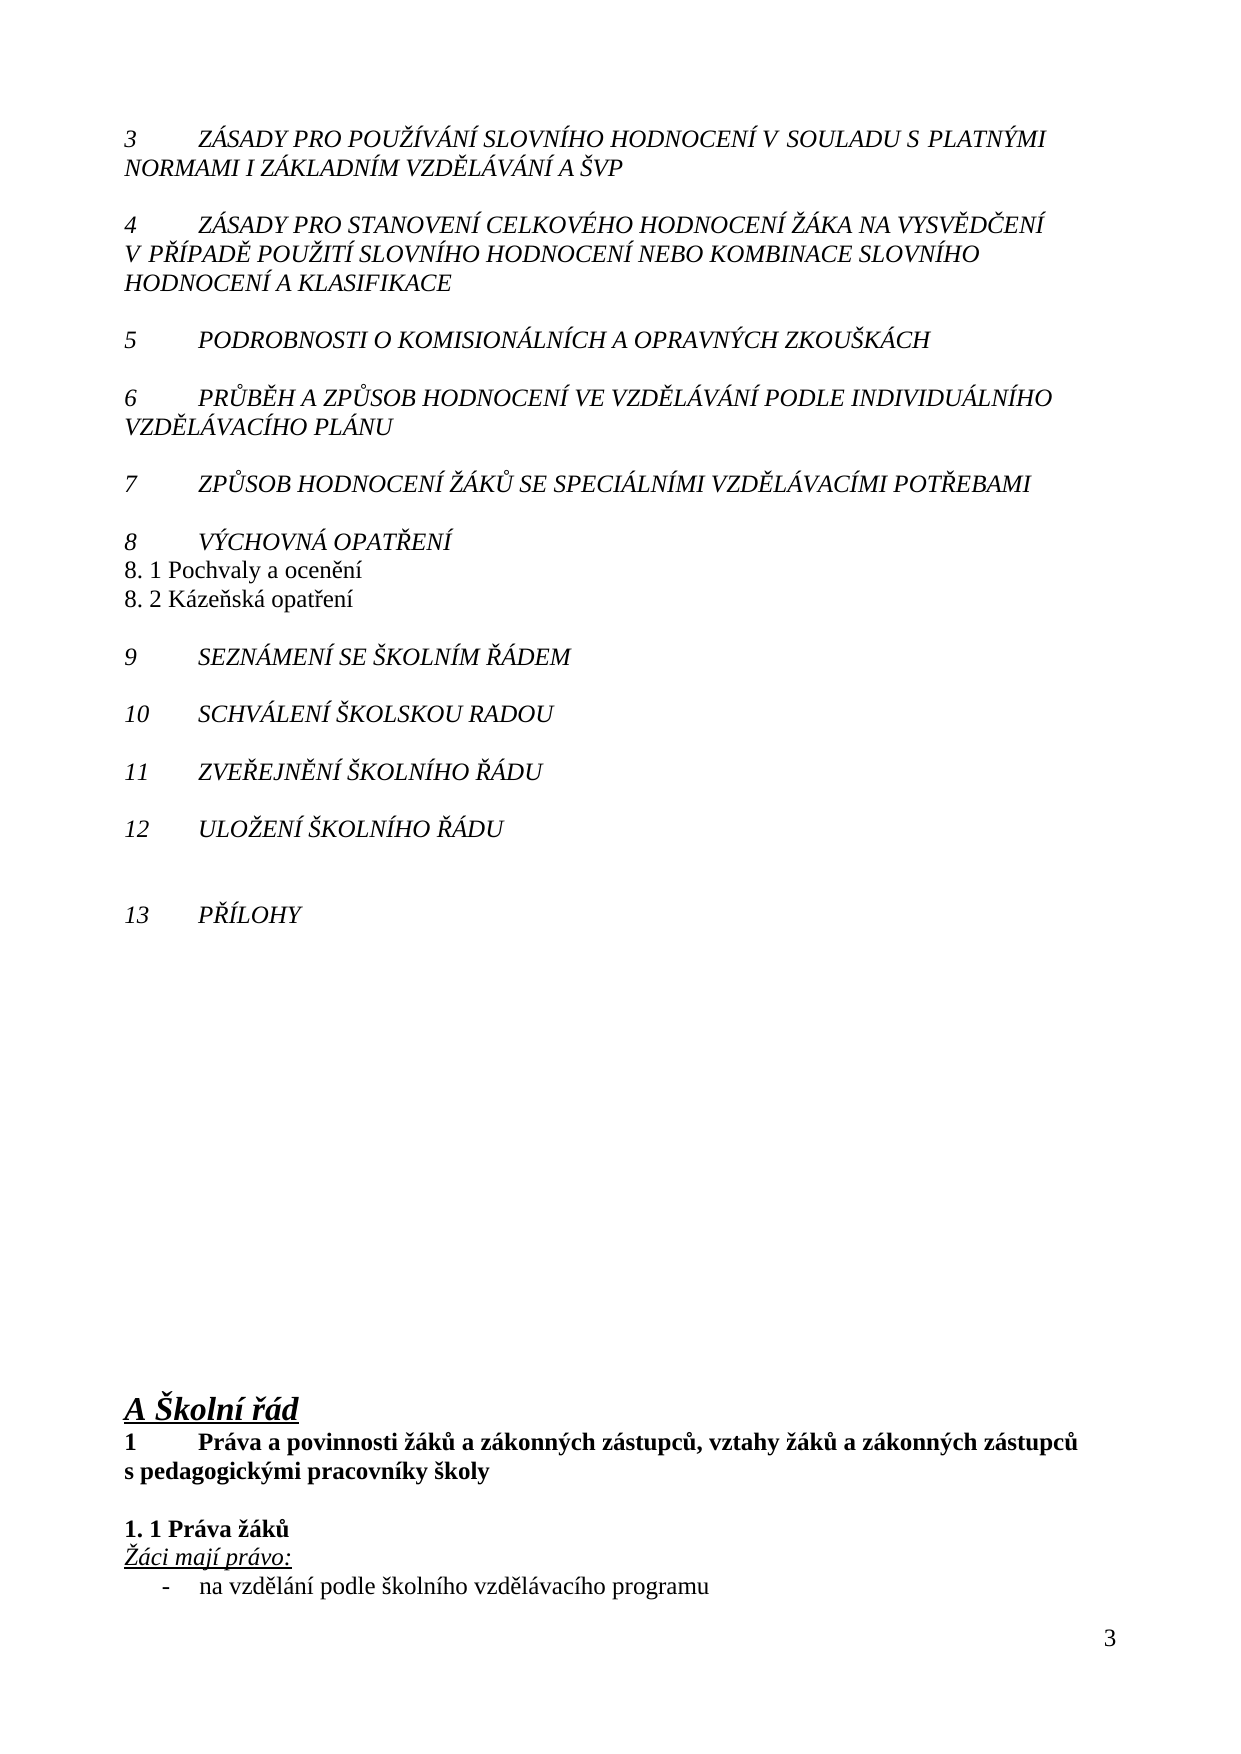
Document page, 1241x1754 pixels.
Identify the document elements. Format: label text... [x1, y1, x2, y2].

text 6 PRŮBĚH A ZPŮSOB HODNOCENÍ VE VZDĚLÁVÁNÍ PODLE INDIVIDUÁLNÍHO VZDĚLÁVACÍHO PLÁNU [124, 383, 1116, 440]
text 1 Práva a povinnosti žáků a zákonných zástupců, vztahy žáků a zákonných zástupců s pedagogickými pracovníky školy [124, 1427, 1116, 1485]
list na vzdělání podle školního vzdělávacího programu [162, 1571, 1116, 1600]
text 9 SEZNÁMENÍ SE ŠKOLNÍM ŘÁDEM [124, 642, 1116, 670]
text 10 SCHVÁLENÍ ŠKOLSKOU RADOU [124, 699, 1116, 728]
text 8. 2 Kázeňská opatření [124, 584, 1116, 613]
text 8. 1 Pochvaly a ocenění [124, 555, 1116, 584]
text 12 ULOŽENÍ ŠKOLNÍHO ŘÁDU [124, 814, 1116, 843]
text 7 ZPŮSOB HODNOCENÍ ŽÁKŮ SE SPECIÁLNÍMI VZDĚLÁVACÍMI POTŘEBAMI [124, 469, 1116, 498]
text 3 ZÁSADY PRO POUŽÍVÁNÍ SLOVNÍHO HODNOCENÍ V SOULADU S PLATNÝMI NORMAMI I ZÁKLADNÍM VZDĚLÁVÁNÍ A ŠVP [124, 124, 1116, 182]
text 11 ZVEŘEJNĚNÍ ŠKOLNÍHO ŘÁDU [124, 757, 1116, 785]
text Žáci mají právo: [124, 1542, 1116, 1571]
text 8 VÝCHOVNÁ OPATŘENÍ [124, 527, 1116, 555]
text 1. 1 Práva žáků [124, 1514, 1116, 1542]
text 5 PODROBNOSTI O KOMISIONÁLNÍCH A OPRAVNÝCH ZKOUŠKÁCH [124, 325, 1116, 354]
text 4 ZÁSADY PRO STANOVENÍ CELKOVÉHO HODNOCENÍ ŽÁKA NA VYSVĚDČENÍ V PŘÍPADĚ POUŽITÍ SLOVNÍHO HODNOCENÍ NEBO KOMBINACE SLOVNÍHO HODNOCENÍ A KLASIFIKACE [124, 210, 1116, 297]
text A Školní řád [124, 1389, 1116, 1427]
text 13 PŘÍLOHY [124, 900, 1116, 929]
